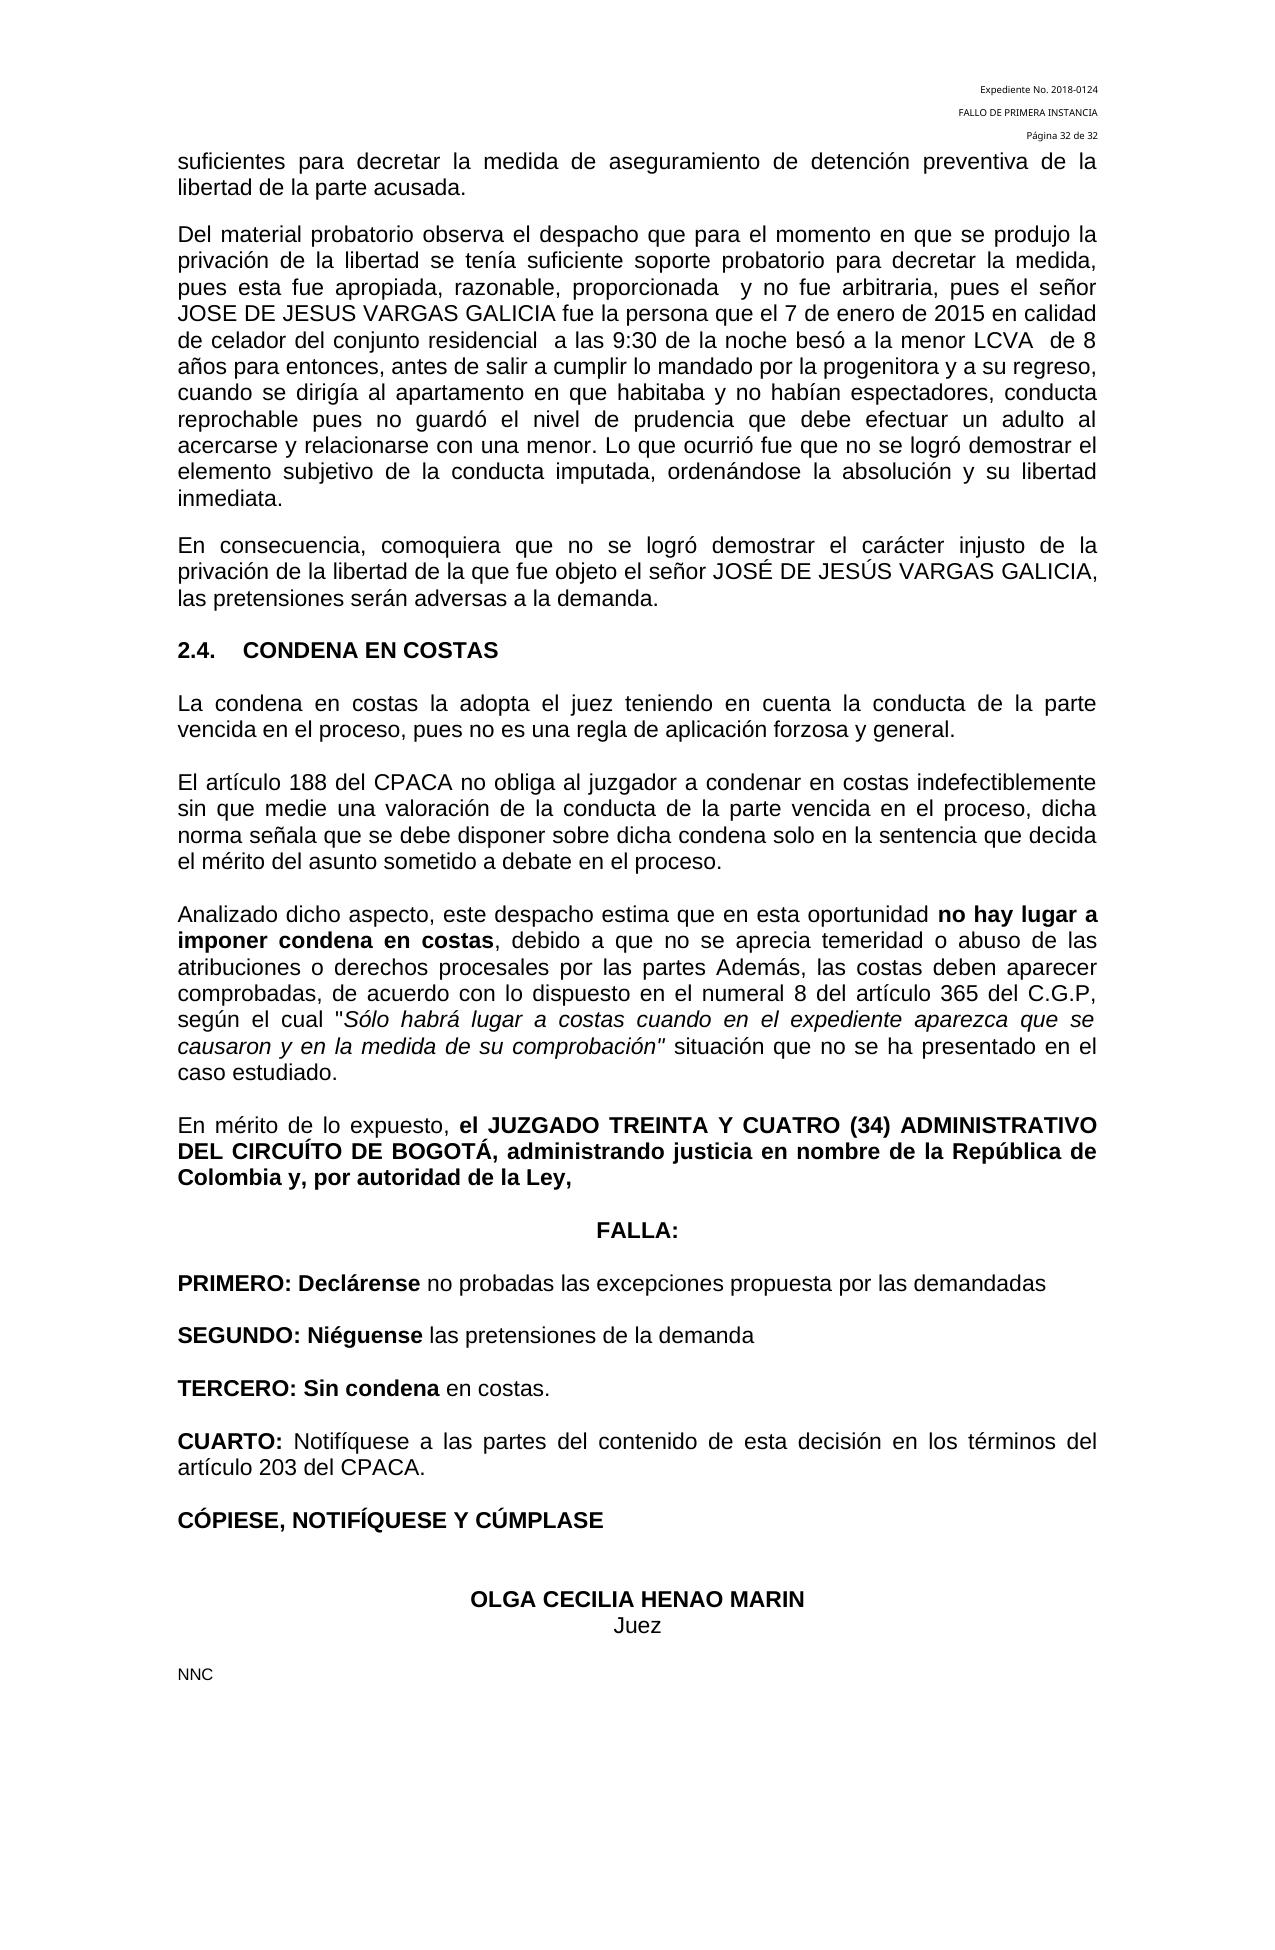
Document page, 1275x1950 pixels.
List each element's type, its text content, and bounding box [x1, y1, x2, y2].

text Juez [177, 1612, 1098, 1639]
text PRIMERO: Declárense no probadas las excepciones propuesta por las demandadas [177, 1270, 1098, 1296]
list CONDENA EN COSTAS [177, 637, 1098, 664]
text FALLA: [177, 1217, 1098, 1243]
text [177, 148, 1098, 200]
text En mérito de lo expuesto, el JUZGADO TREINTA Y CUATRO (34) ADMINISTRATIVO DEL CIRCUÍTO DE BOGOTÁ, administrando justicia en nombre de la República de Colombia y, por autoridad de la Ley, [177, 1112, 1098, 1191]
text NNC [177, 1665, 1098, 1684]
text OLGA CECILIA HENAO MARIN [177, 1586, 1098, 1612]
text Del material probatorio observa el despacho que para el momento en que se produjo la privación de la libertad se tenía suficiente soporte probatorio para decretar la medida, pues esta fue apropiada, razonable, proporcionada y no fue arbitraria, pues el señor JOSE DE JESUS VARGAS GALICIA fue la persona que el 7 de enero de 2015 en calidad de celador del conjunto residencial a las 9:30 de la noche besó a la menor LCVA de 8 años para entonces, antes de salir a cumplir lo mandado por la progenitora y a su regreso, cuando se dirigía al apartamento en que habitaba y no habían espectadores, conducta reprochable pues no guardó el nivel de prudencia que debe efectuar un adulto al acercarse y relacionarse con una menor. Lo que ocurrió fue que no se logró demostrar el elemento subjetivo de la conducta imputada, ordenándose la absolución y su libertad inmediata. [177, 221, 1098, 511]
text CÓPIESE, NOTIFÍQUESE Y CÚMPLASE [177, 1507, 1098, 1533]
text CUARTO: Notifíquese a las partes del contenido de esta decisión en los términos del artículo 203 del CPACA. [177, 1428, 1098, 1481]
text SEGUNDO: Niéguense las pretensiones de la demanda [177, 1322, 1098, 1349]
text TERCERO: Sin condena en costas. [177, 1375, 1098, 1402]
text La condena en costas la adopta el juez teniendo en cuenta la conducta de la parte vencida en el proceso, pues no es una regla de aplicación forzosa y general. [177, 690, 1098, 743]
text Analizado dicho aspecto, este despacho estima que en esta oportunidad no hay lugar a imponer condena en costas, debido a que no se aprecia temeridad o abuso de las atribuciones o derechos procesales por las partes Además, las costas deben aparecer comprobadas, de acuerdo con lo dispuesto en el numeral 8 del artículo 365 del C.G.P, según el cual "Sólo habrá lugar a costas cuando en el expediente aparezca que se causaron y en la medida de su comprobación" situación que no se ha presentado en el caso estudiado. [177, 901, 1098, 1085]
text En consecuencia, comoquiera que no se logró demostrar el carácter injusto de la privación de la libertad de la que fue objeto el señor JOSÉ DE JESÚS VARGAS GALICIA, las pretensiones serán adversas a la demanda. [177, 532, 1098, 611]
text El artículo 188 del CPACA no obliga al juzgador a condenar en costas indefectiblemente sin que medie una valoración de la conducta de la parte vencida en el proceso, dicha norma señala que se debe disponer sobre dicha condena solo en la sentencia que decida el mérito del asunto sometido a debate en el proceso. [177, 769, 1098, 874]
